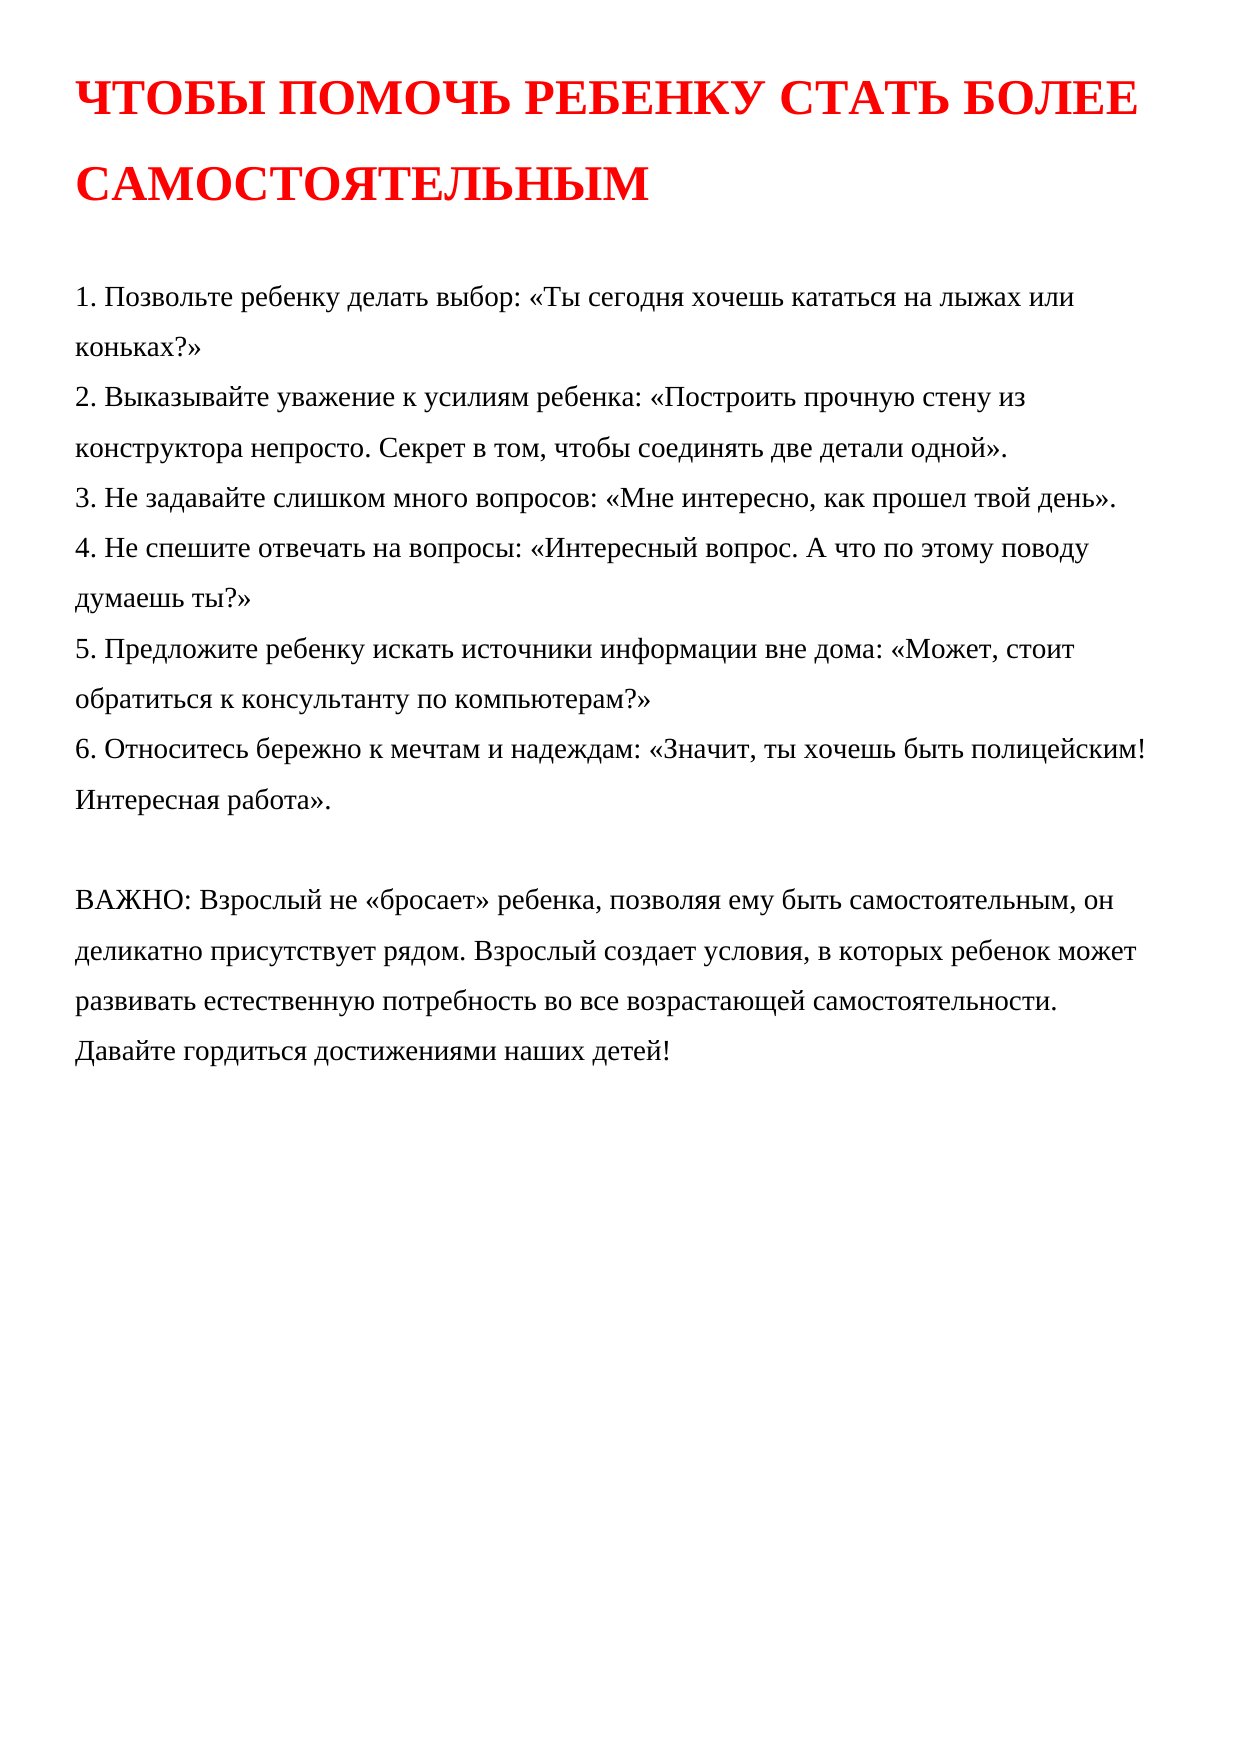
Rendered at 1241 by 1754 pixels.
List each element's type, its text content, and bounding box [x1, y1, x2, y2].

text ЧТОБЫ ПОМОЧЬ РЕБЕНКУ СТАТЬ БОЛЕЕ САМОСТОЯТЕЛЬНЫМ 1. Позвольте ребенку делать выбор: «Ты сегодня хочешь кататься на лыжах или коньках?» 2. Выказывайте уважение к усилиям ребенка: «Построить прочную стену из конструктора непросто. Секрет в том, чтобы соединять две детали одной». 3. Не задавайте слишком много вопросов: «Мне интересно, как прошел твой день». 4. Не спешите отвечать на вопросы: «Интересный вопрос. А что по этому поводу думаешь ты?» 5. Предложите ребенку искать источники информации вне дома: «Может, стоит обратиться к консультанту по компьютерам?» 6. Относитесь бережно к мечтам и надеждам: «Значит, ты хочешь быть полицейским! Интересная работа». ВАЖНО: Взрослый не «бросает» ребенка, позволяя ему быть самостоятельным, он деликатно присутствует рядом. Взрослый создает условия, в которых ребенок может развивать естественную потребность во все возрастающей самостоятельности. Давайте гордиться достижениями наших детей! [75, 68, 1162, 1067]
